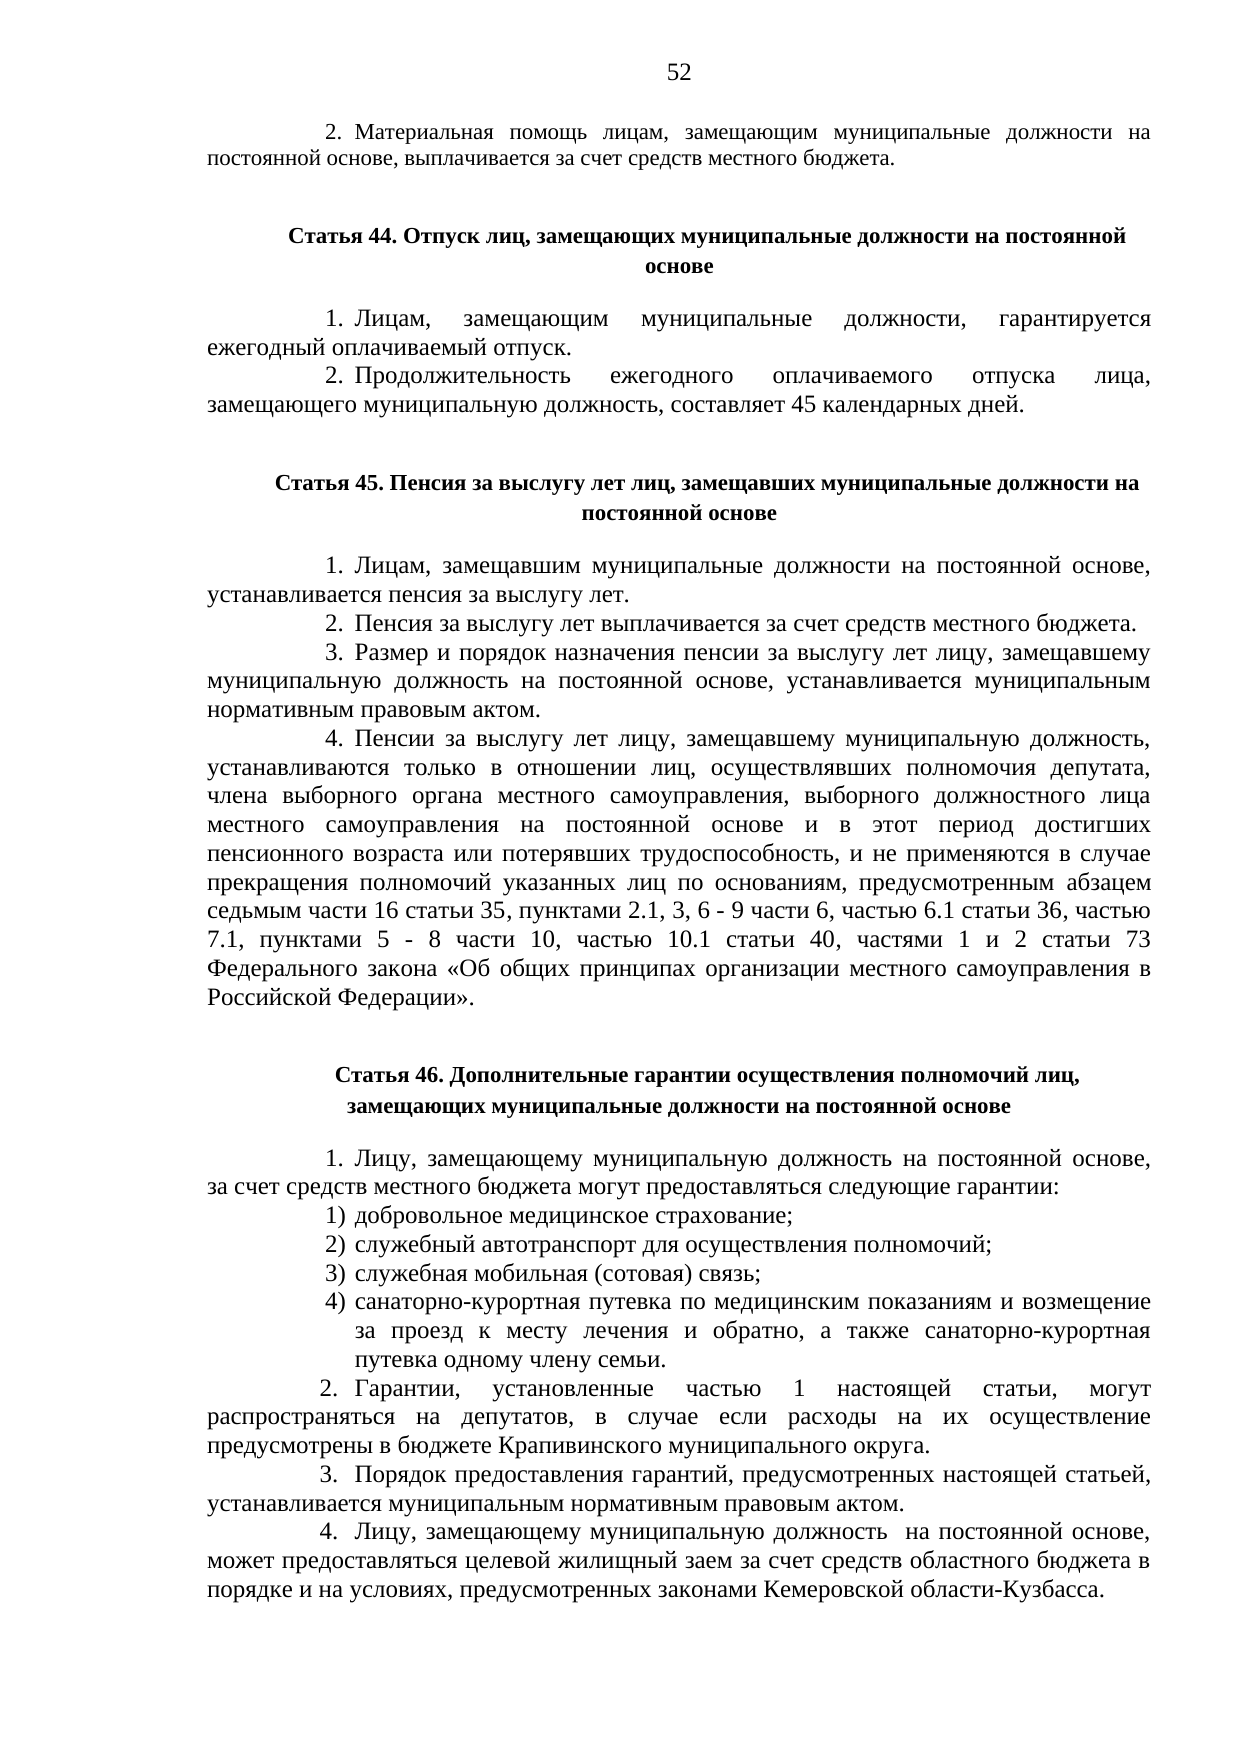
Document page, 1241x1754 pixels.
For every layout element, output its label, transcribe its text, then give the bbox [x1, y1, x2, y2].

list служебная мобильная (сотовая) связь; [325, 1258, 1152, 1286]
list добровольное медицинское страхование; [325, 1200, 1152, 1229]
list Продолжительность ежегодного оплачиваемого отпуска лица, замещающего муниципальную должность, составляет 45 календарных дней. [207, 361, 1152, 418]
list Пенсия за выслугу лет выплачивается за счет средств местного бюджета. [207, 608, 1152, 637]
list служебный автотранспорт для осуществления полномочий; [325, 1229, 1152, 1258]
list Лицам, замещавшим муниципальные должности на постоянной основе, устанавливается пенсия за выслугу лет. [207, 550, 1152, 608]
text Статья 44. Отпуск лиц, замещающих муниципальные должности на постоянной основе [207, 222, 1152, 278]
text Статья 46. Дополнительные гарантии осуществления полномочий лиц, замещающих муниципальные должности на постоянной основе [207, 1061, 1152, 1118]
list Размер и порядок назначения пенсии за выслугу лет лицу, замещавшему муниципальную должность на постоянной основе, устанавливается муниципальным нормативным правовым актом. [207, 637, 1152, 723]
list Лицу, замещающему муниципальную должность на постоянной основе, может предоставляться целевой жилищный заем за счет средств областного бюджета в порядке и на условиях, предусмотренных законами Кемеровской области-Кузбасса. [207, 1516, 1152, 1603]
list Пенсии за выслугу лет лицу, замещавшему муниципальную должность, устанавливаются только в отношении лиц, осуществлявших полномочия депутата, члена выборного органа местного самоуправления, выборного должностного лица местного самоуправления на постоянной основе и в этот период достигших пенсионного возраста или потерявших трудоспособность, и не применяются в случае прекращения полномочий указанных лиц по основаниям, предусмотренным абзацем седьмым части 16 статьи 35, пунктами 2.1, 3, 6 - 9 части 6, частью 6.1 статьи 36, частью 7.1, пунктами 5 - 8 части 10, частью 10.1 статьи 40, частями 1 и 2 статьи 73 Федерального закона «Об общих принципах организации местного самоуправления в Российской Федерации». [207, 723, 1152, 1010]
list Лицам, замещающим муниципальные должности, гарантируется ежегодный оплачиваемый отпуск. [207, 303, 1152, 361]
list Материальная помощь лицам, замещающим муниципальные должности на постоянной основе, выплачивается за счет средств местного бюджета. [207, 118, 1152, 171]
list санаторно-курортная путевка по медицинским показаниям и возмещение за проезд к месту лечения и обратно, а также санаторно-курортная путевка одному члену семьи. [325, 1286, 1152, 1373]
text Статья 45. Пенсия за выслугу лет лиц, замещавших муниципальные должности на постоянной основе [207, 469, 1152, 526]
list Лицу, замещающему муниципальную должность на постоянной основе, за счет средств местного бюджета могут предоставляться следующие гарантии: [207, 1143, 1152, 1200]
list Гарантии, установленные частью 1 настоящей статьи, могут распространяться на депутатов, в случае если расходы на их осуществление предусмотрены в бюджете Крапивинского муниципального округа. [207, 1373, 1152, 1459]
list Порядок предоставления гарантий, предусмотренных настоящей статьей, устанавливается муниципальным нормативным правовым актом. [207, 1459, 1152, 1516]
